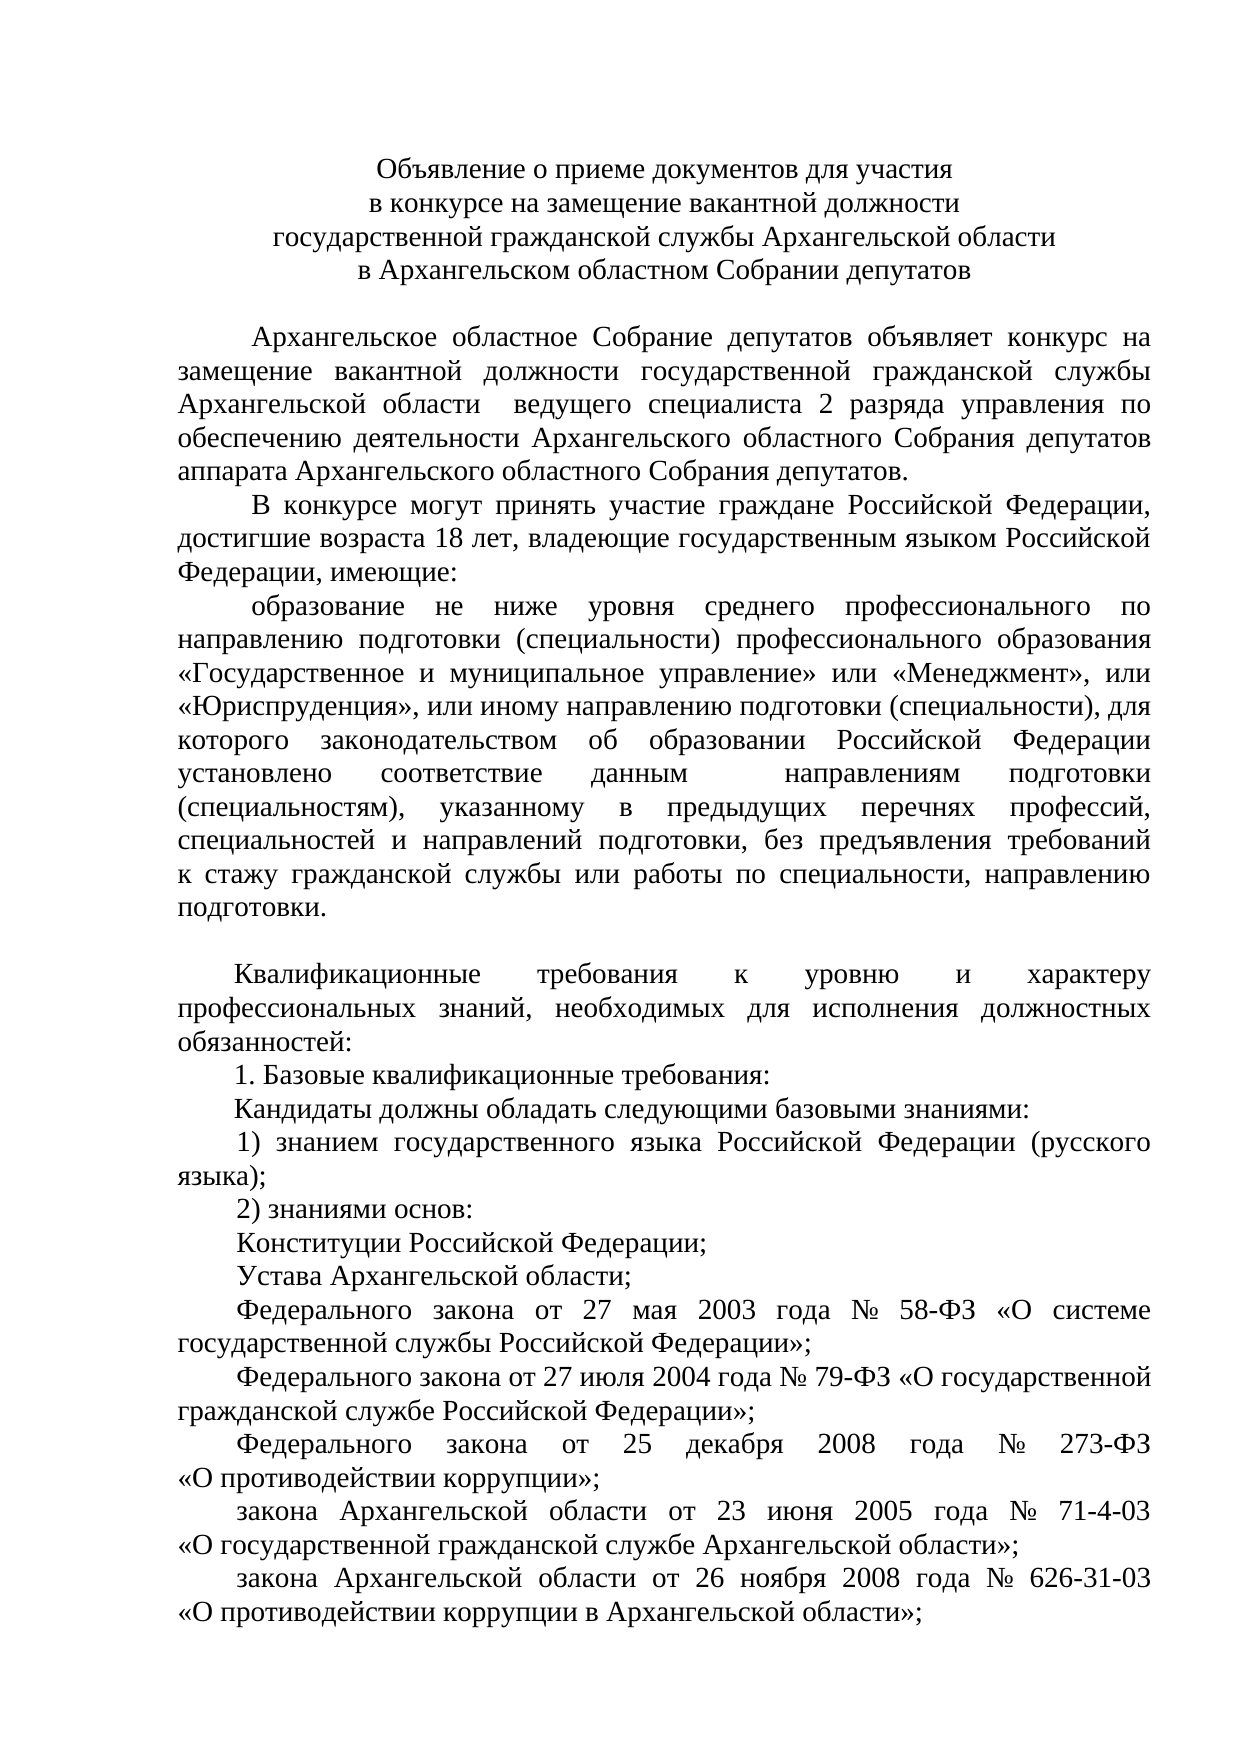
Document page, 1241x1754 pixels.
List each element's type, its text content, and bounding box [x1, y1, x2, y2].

text Конституции Российской Федерации; [177, 1225, 1152, 1258]
text В конкурсе могут принять участие граждане Российской Федерации, достигшие возраста 18 лет, владеющие государственным языком Российской Федерации, имеющие: [177, 487, 1152, 588]
text государственной гражданской службы Архангельской области [177, 219, 1152, 252]
text Квалификационные требования к уровню и характеру профессиональных знаний, необходимых для исполнения должностных обязанностей: [177, 957, 1152, 1057]
text Объявление о приеме документов для участия [177, 152, 1152, 185]
text Федерального закона от 27 мая 2003 года № 58-ФЗ «О системе государственной службы Российской Федерации»; [177, 1292, 1152, 1359]
text в конкурсе на замещение вакантной должности [177, 185, 1152, 219]
text 1) знанием государственного языка Российской Федерации (русского языка); [177, 1124, 1152, 1191]
text закона Архангельской области от 26 ноября 2008 года № 626-31-03 «О противодействии коррупции в Архангельской области»; [177, 1560, 1152, 1627]
text Архангельское областное Собрание депутатов объявляет конкурс на замещение вакантной должности государственной гражданской службы Архангельской области ведущего специалиста 2 разряда управления по обеспечению деятельности Архангельского областного Собрания депутатов аппарата Архангельского областного Собрания депутатов. [177, 319, 1152, 487]
text 2) знаниями основ: [177, 1191, 1152, 1225]
text в Архангельском областном Собрании депутатов [177, 252, 1152, 286]
text Федерального закона от 25 декабря 2008 года № 273-ФЗ «О противодействии коррупции»; [177, 1426, 1152, 1493]
text 1. Базовые квалификационные требования: [177, 1057, 1152, 1091]
text Кандидаты должны обладать следующими базовыми знаниями: [177, 1091, 1152, 1124]
text Федерального закона от 27 июля 2004 года № 79-ФЗ «О государственной гражданской службе Российской Федерации»; [177, 1359, 1152, 1426]
text Устава Архангельской области; [177, 1258, 1152, 1292]
text образование не ниже уровня среднего профессионального по направлению подготовки (специальности) профессионального образования «Государственное и муниципальное управление» или «Менеджмент», или «Юриспруденция», или иному направлению подготовки (специальности), для которого законодательством об образовании Российской Федерации установлено соответствие данным направлениям подготовки (специальностям), указанному в предыдущих перечнях профессий, специальностей и направлений подготовки, без предъявления требований к стажу гражданской службы или работы по специальности, направлению подготовки. [177, 588, 1152, 923]
text закона Архангельской области от 23 июня 2005 года № 71-4-03 «О государственной гражданской службе Архангельской области»; [177, 1493, 1152, 1560]
